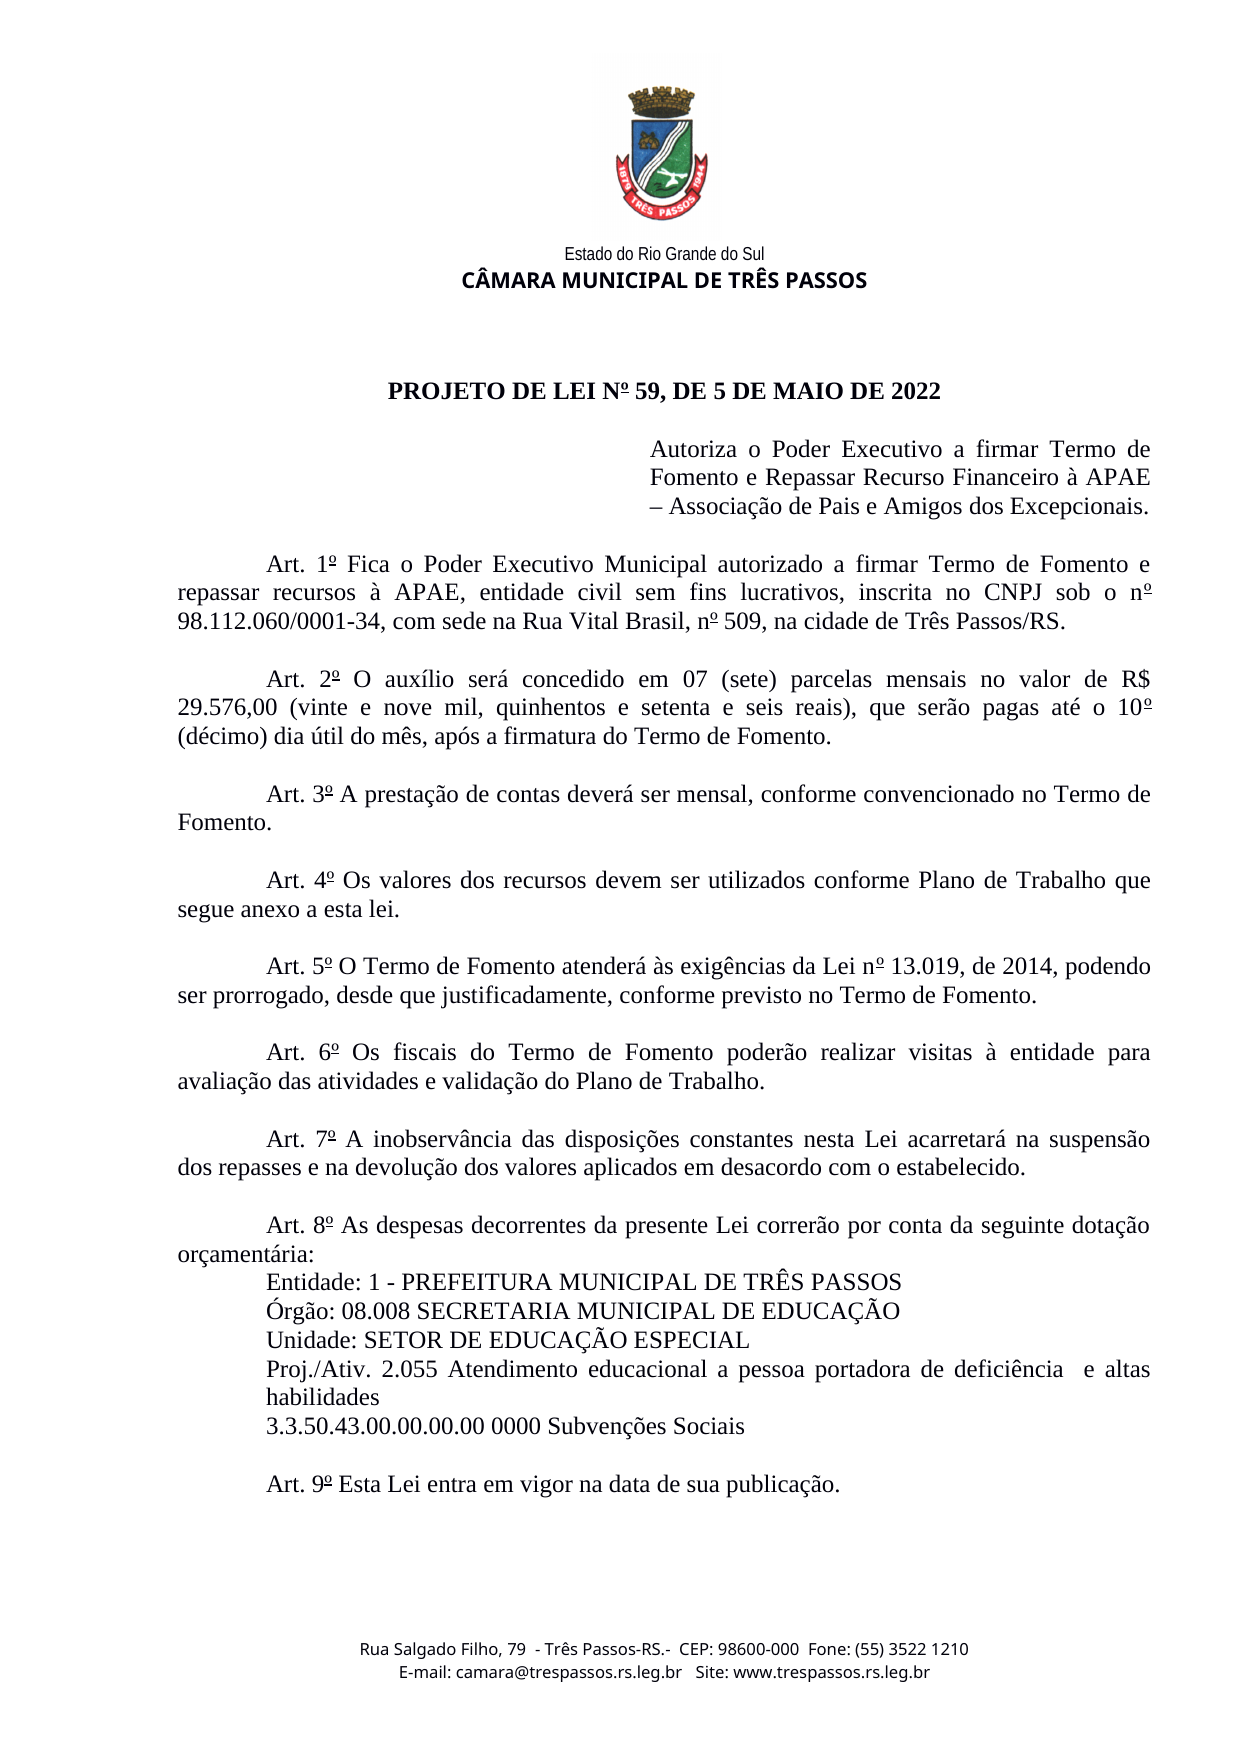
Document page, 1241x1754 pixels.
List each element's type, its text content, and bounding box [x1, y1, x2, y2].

text Autoriza o Poder Executivo a firmar Termo de Fomento e Repassar Recurso Financeiro à APAE – Associação de Pais e Amigos dos Excepcionais. [649, 434, 1152, 520]
text Art. 7º A inobservância das disposições constantes nesta Lei acarretará na suspensão dos repasses e na devolução dos valores aplicados em desacordo com o estabelecido. [177, 1124, 1152, 1181]
text Art. 1º Fica o Poder Executivo Municipal autorizado a firmar Termo de Fomento e repassar recursos à APAE, entidade civil sem fins lucrativos, inscrita no CNPJ sob o nº 98.112.060/0001-34, com sede na Rua Vital Brasil, nº 509, na cidade de Três Passos/RS. [177, 549, 1152, 635]
text Art. 5º O Termo de Fomento atenderá às exigências da Lei nº 13.019, de 2014, podendo ser prorrogado, desde que justificadamente, conforme previsto no Termo de Fomento. [177, 951, 1152, 1009]
text Art. 4º Os valores dos recursos devem ser utilizados conforme Plano de Trabalho que segue anexo a esta lei. [177, 865, 1152, 922]
picture [591, 53, 723, 241]
text PROJETO DE LEI Nº 59, DE 5 DE MAIO DE 2022 [177, 376, 1152, 405]
text Art. 9º Esta Lei entra em vigor na data de sua publicação. [177, 1469, 1152, 1497]
text Art. 2º O auxílio será concedido em 07 (sete) parcelas mensais no valor de R$ 29.576,00 (vinte e nove mil, quinhentos e setenta e seis reais), que serão pagas até o 10º (décimo) dia útil do mês, após a firmatura do Termo de Fomento. [177, 664, 1152, 750]
text Art. 6º Os fiscais do Termo de Fomento poderão realizar visitas à entidade para avaliação das atividades e validação do Plano de Trabalho. [177, 1037, 1152, 1095]
text Órgão: 08.008 SECRETARIA MUNICIPAL DE EDUCAÇÃO [266, 1296, 1152, 1325]
text Unidade: SETOR DE EDUCAÇÃO ESPECIAL [266, 1325, 1152, 1354]
text Art. 8º As despesas decorrentes da presente Lei correrão por conta da seguinte dotação orçamentária: [177, 1210, 1152, 1267]
text Entidade: 1 - PREFEITURA MUNICIPAL DE TRÊS PASSOS [266, 1267, 1152, 1296]
text Proj./Ativ. 2.055 Atendimento educacional a pessoa portadora de deficiência e altas habilidades [266, 1354, 1152, 1411]
text 3.3.50.43.00.00.00.00 0000 Subvenções Sociais [266, 1411, 1152, 1440]
text Art. 3º A prestação de contas deverá ser mensal, conforme convencionado no Termo de Fomento. [177, 779, 1152, 836]
